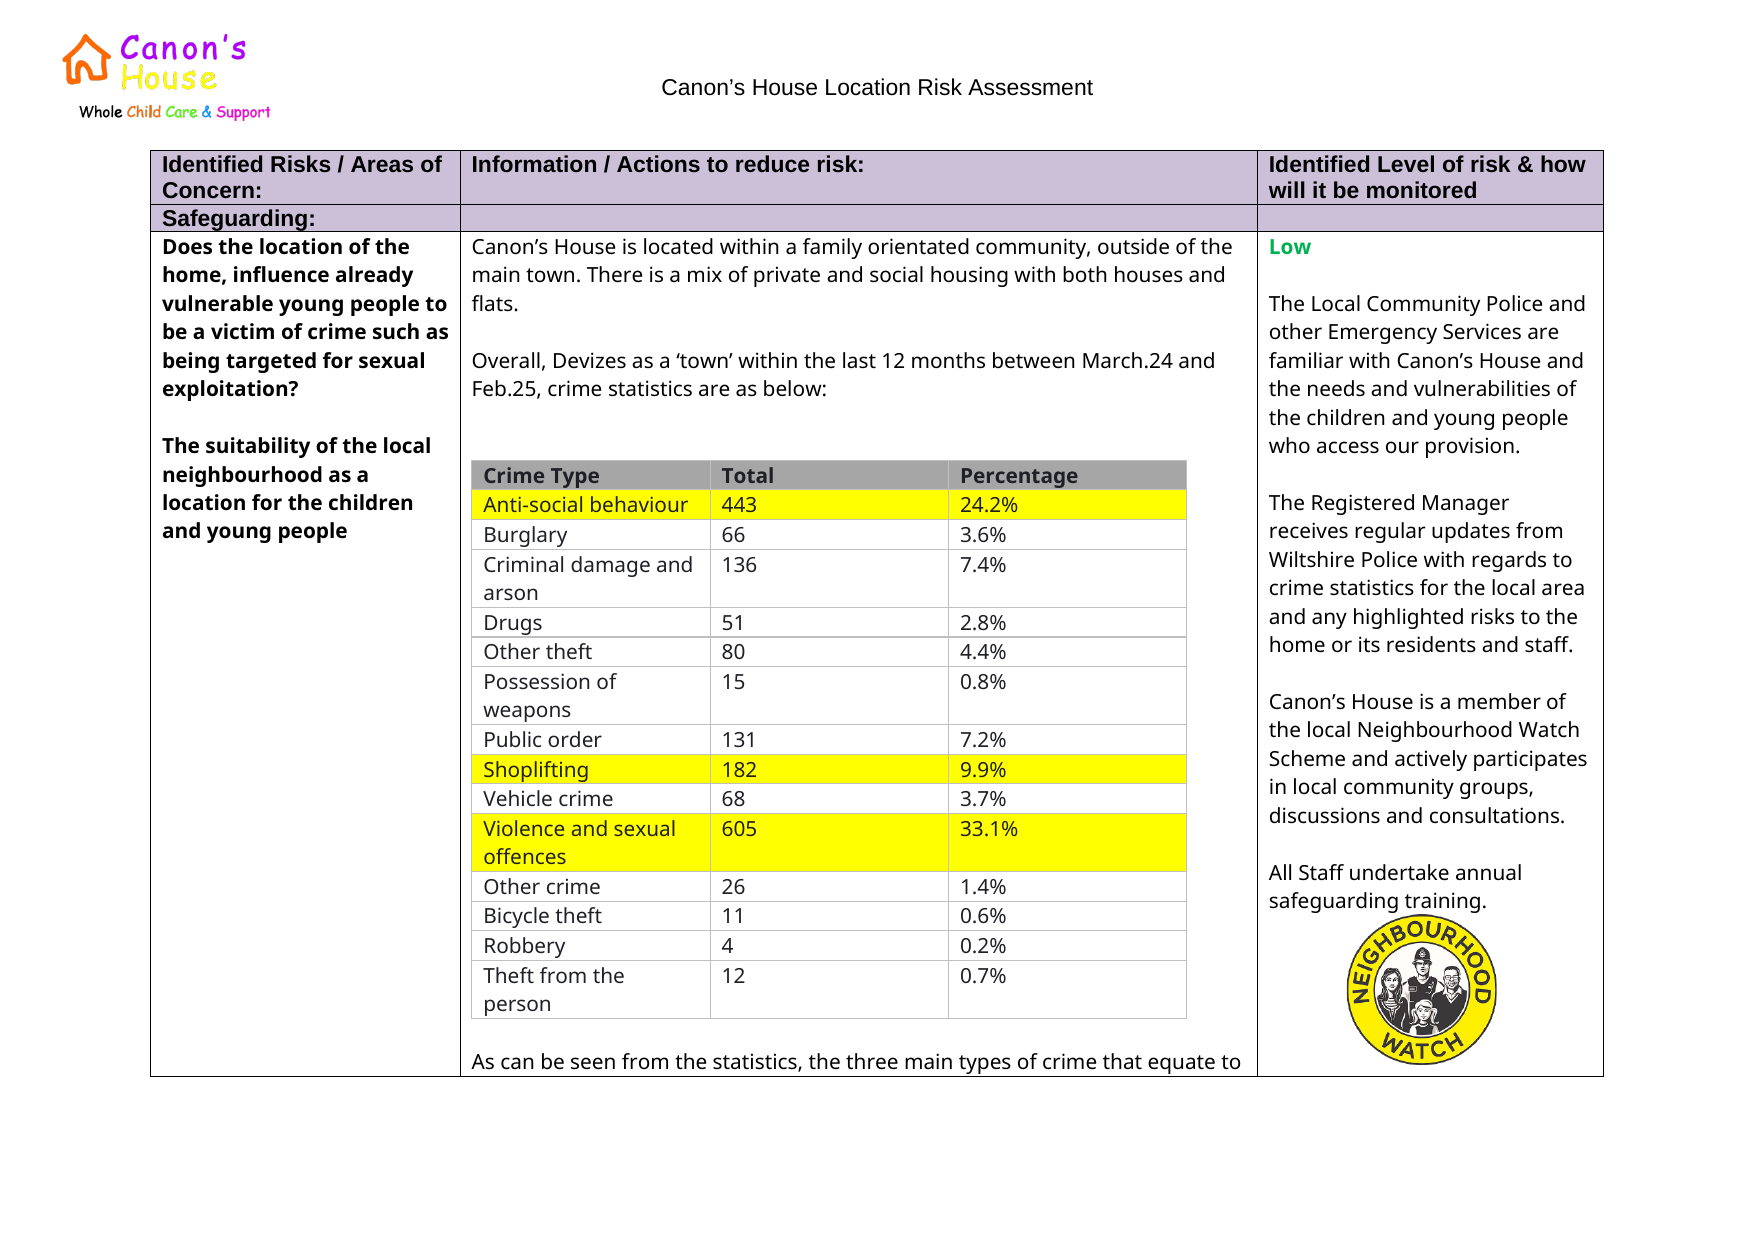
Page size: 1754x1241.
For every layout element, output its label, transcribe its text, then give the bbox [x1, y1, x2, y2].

picture [62, 34, 271, 121]
table_header Information / Actions to reduce risk: [461, 151, 1257, 204]
table_header Identified Risks / Areas of Concern: [151, 151, 460, 204]
table_cell Safeguarding: [151, 205, 460, 231]
table_cell [461, 205, 1257, 231]
table_header Identified Level of risk & how will it be monitored [1258, 151, 1603, 204]
table_cell [1258, 205, 1603, 231]
